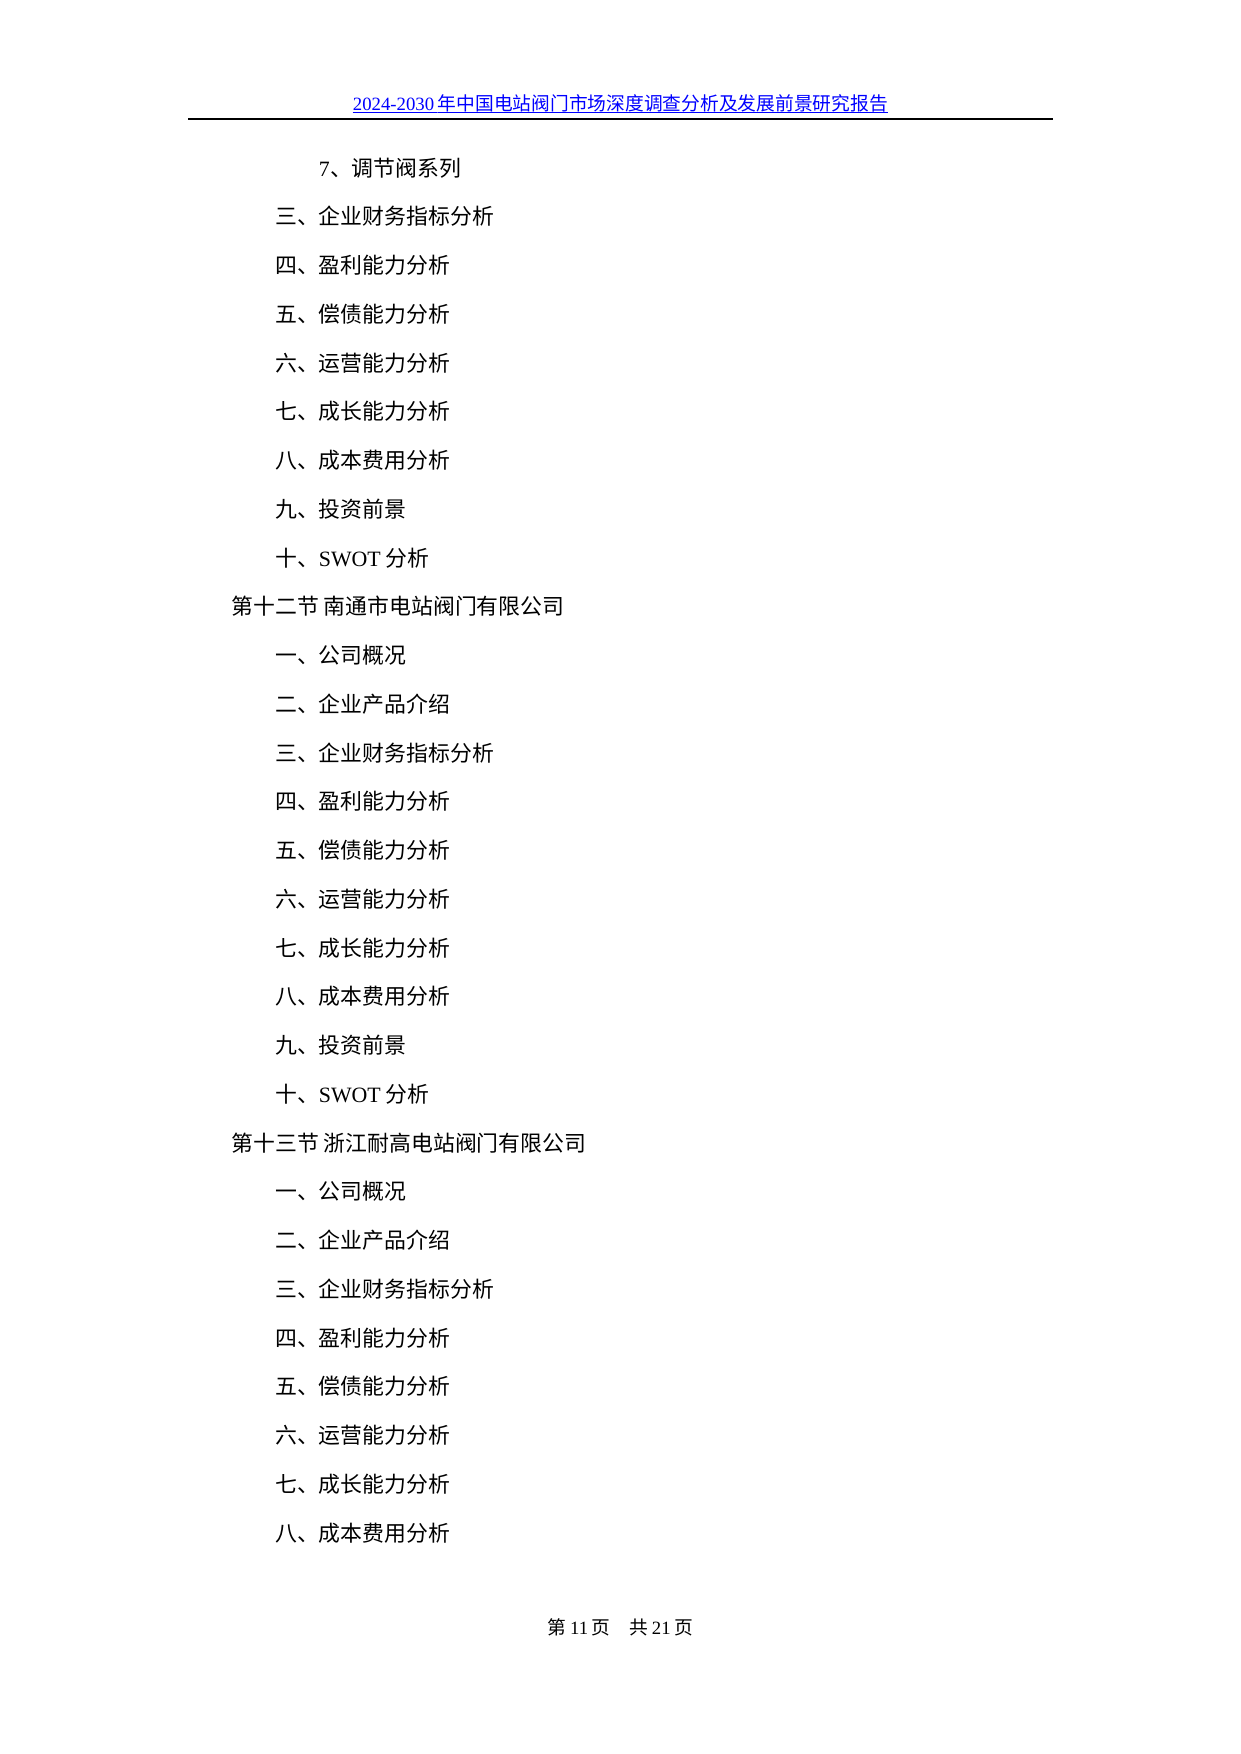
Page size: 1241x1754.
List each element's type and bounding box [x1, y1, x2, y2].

text [187, 150, 1053, 1548]
